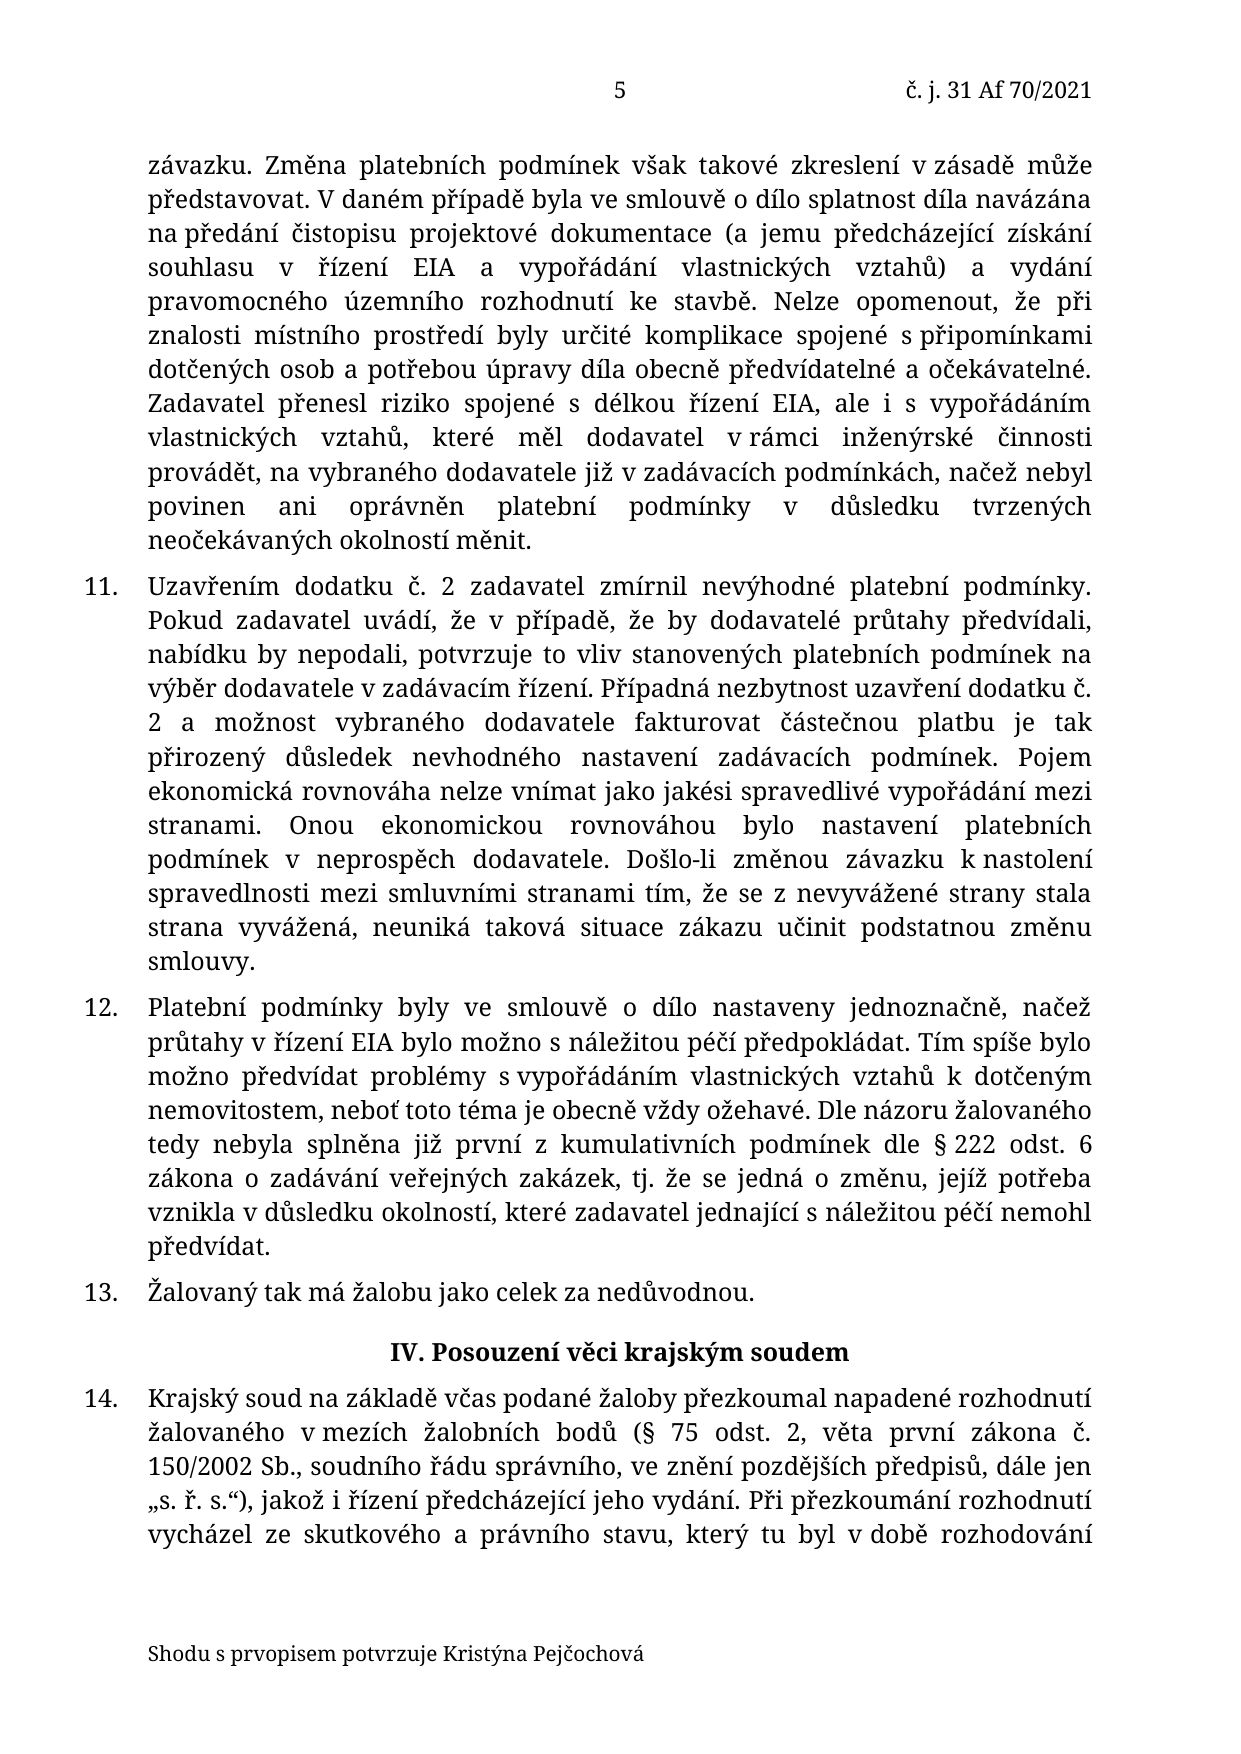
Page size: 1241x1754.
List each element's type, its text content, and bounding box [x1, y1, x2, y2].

text Platební podmínky byly ve smlouvě o dílo nastaveny jednoznačně, načež průtahy v řízení EIA bylo možno s náležitou péčí předpokládat. Tím spíše bylo možno předvídat problémy s vypořádáním vlastnických vztahů k dotčeným nemovitostem, neboť toto téma je obecně vždy ožehavé. Dle názoru žalovaného tedy nebyla splněna již první z kumulativních podmínek dle § 222 odst. 6 zákona o zadávání veřejných zakázek, tj. že se jedná o změnu, jejíž potřeba vznikla v důsledku okolností, které zadavatel jednající s náležitou péčí nemohl předvídat. [118, 990, 1093, 1263]
text Uzavřením dodatku č. 2 zadavatel zmírnil nevýhodné platební podmínky. Pokud zadavatel uvádí, že v případě, že by dodavatelé průtahy předvídali, nabídku by nepodali, potvrzuje to vliv stanovených platebních podmínek na výběr dodavatele v zadávacím řízení. Případná nezbytnost uzavření dodatku č. 2 a možnost vybraného dodavatele fakturovat částečnou platbu je tak přirozený důsledek nevhodného nastavení zadávacích podmínek. Pojem ekonomická rovnováha nelze vnímat jako jakési spravedlivé vypořádání mezi stranami. Onou ekonomickou rovnováhou bylo nastavení platebních podmínek v neprospěch dodavatele. Došlo-li změnou závazku k nastolení spravedlnosti mezi smluvními stranami tím, že se z nevyvážené strany stala strana vyvážená, neuniká taková situace zákazu učinit podstatnou změnu smlouvy. [118, 569, 1093, 978]
text Žalovaný tak má žalobu jako celek za nedůvodnou. [118, 1275, 1093, 1309]
list IV. Posouzení věci krajským soudem [148, 1334, 1093, 1368]
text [118, 148, 1093, 556]
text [118, 1381, 1093, 1551]
